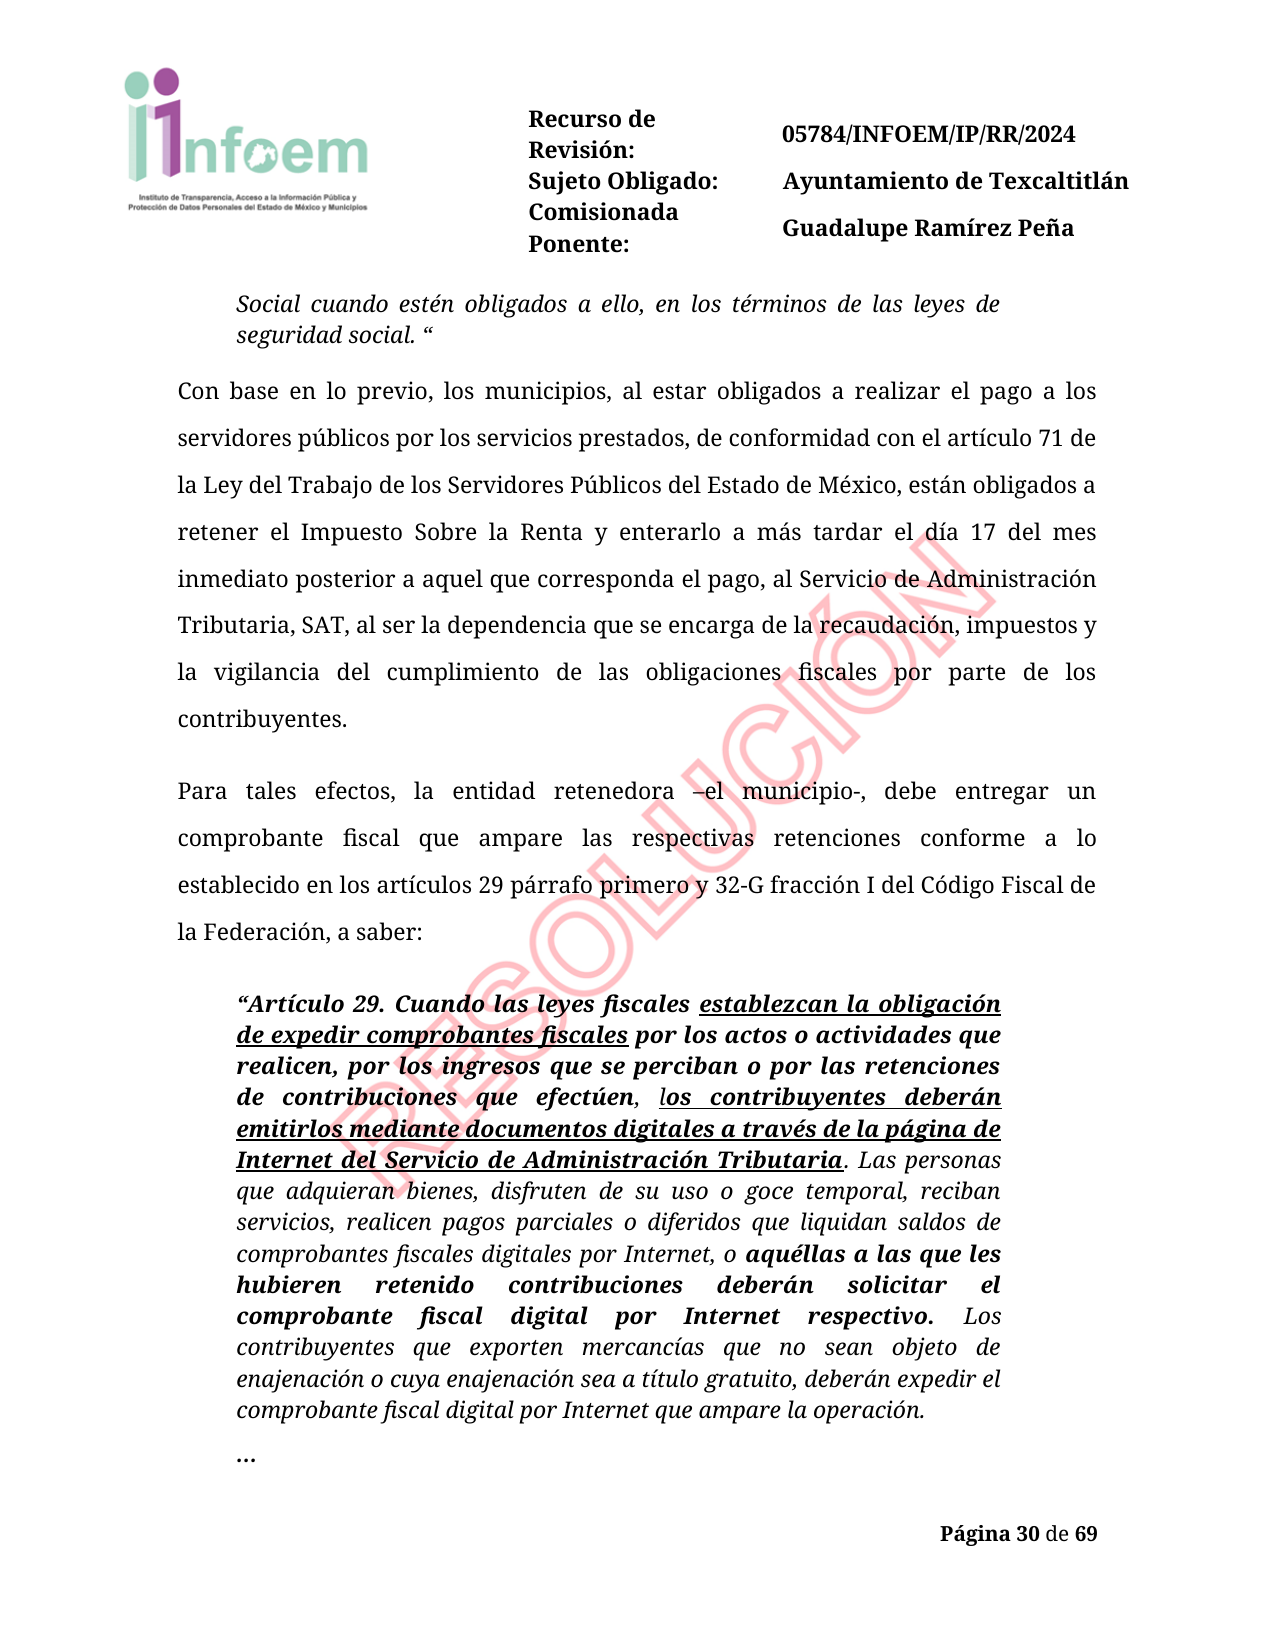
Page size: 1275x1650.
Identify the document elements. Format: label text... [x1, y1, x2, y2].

text Con base en lo previo, los municipios, al estar obligados a realizar el pago a los servidores públicos por los servicios prestados, de conformidad con el artículo 71 de la Ley del Trabajo de los Servidores Públicos del Estado de México, están obligados a retener el Impuesto Sobre la Renta y enterarlo a más tardar el día 17 del mes inmediato posterior a aquel que corresponda el pago, al Servicio de Administración Tributaria, SAT, al ser la dependencia que se encarga de la recaudación, impuestos y la vigilancia del cumplimiento de las obligaciones fiscales por parte de los contribuyentes. [177, 375, 1098, 734]
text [236, 288, 1004, 350]
text Para tales efectos, la entidad retenedora –el municipio-, debe entregar un comprobante fiscal que ampare las respectivas retenciones conforme a lo establecido en los artículos 29 párrafo primero y 32-G fracción I del Código Fiscal de la Federación, a saber: [177, 775, 1098, 947]
text … [236, 1438, 1039, 1469]
picture [4, 8, 1275, 1650]
text “Artículo 29. Cuando las leyes fiscales establezcan la obligación de expedir comprobantes fiscales por los actos o actividades que realicen, por los ingresos que se perciban o por las retenciones de contribuciones que efectúen, los contribuyentes deberán emitirlos mediante documentos digitales a través de la página de Internet del Servicio de Administración Tributaria. Las personas que adquieran bienes, disfruten de su uso o goce temporal, reciban servicios, realicen pagos parciales o diferidos que liquidan saldos de comprobantes fiscales digitales por Internet, o aquéllas a las que les hubieren retenido contribuciones deberán solicitar el comprobante fiscal digital por Internet respectivo. Los contribuyentes que exporten mercancías que no sean objeto de enajenación o cuya enajenación sea a título gratuito, deberán expedir el comprobante fiscal digital por Internet que ampare la operación. [236, 988, 1004, 1425]
